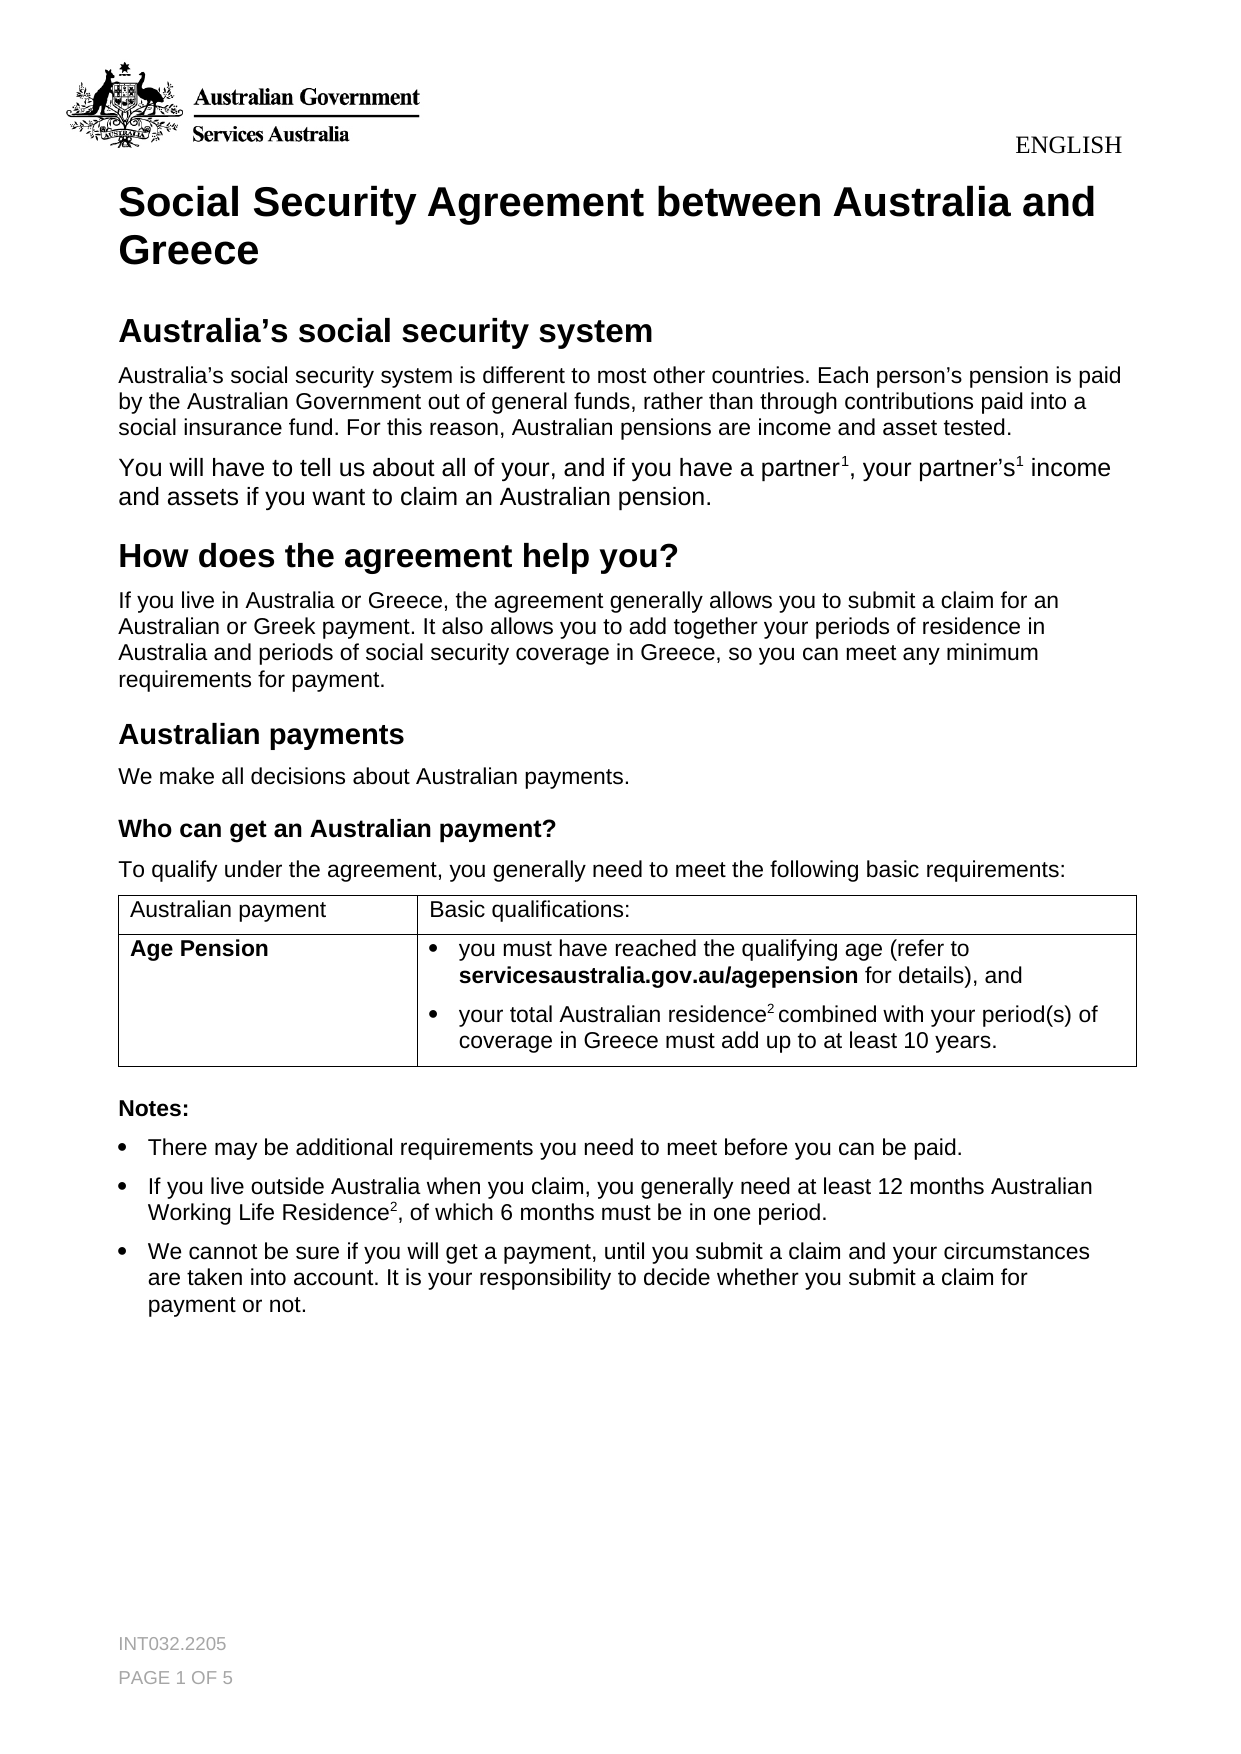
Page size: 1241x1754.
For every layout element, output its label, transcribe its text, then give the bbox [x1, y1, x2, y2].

text You will have to tell us about all of your, and if you have a partner1, your partner’s1 income and assets if you want to claim an Australian pension. [118, 453, 1122, 511]
subtitle Australian payments [118, 717, 1122, 751]
subtitle Who can get an Australian payment? [118, 814, 1122, 843]
text We cannot be sure if you will get a payment, until you submit a claim and your circumstances are taken into account. It is your responsibility to decide whether you submit a claim for payment or not. [118, 1238, 1122, 1317]
text If you live in Australia or Greece, the agreement generally allows you to submit a claim for an Australian or Greek payment. It also allows you to add together your periods of residence in Australia and periods of social security coverage in Greece, so you can meet any minimum requirements for payment. [118, 587, 1122, 692]
text Notes: [118, 1095, 1122, 1121]
table_cell you must have reached the qualifying age (refer to servicesaustralia.gov.au/agepension for details), and your total Australian residence2 combined with your period(s) of coverage in Greece must add up to at least 10 years. [418, 935, 1136, 1066]
subtitle Australia’s social security system [118, 311, 1122, 349]
table_header Basic qualifications: [418, 896, 1136, 934]
text To qualify under the agreement, you generally need to meet the following basic requirements: [118, 856, 1122, 882]
text We make all decisions about Australian payments. [118, 763, 1122, 789]
text Australia’s social security system is different to most other countries. Each person’s pension is paid by the Australian Government out of general funds, rather than through contributions paid into a social insurance fund. For this reason, Australian pensions are income and asset tested. [118, 362, 1122, 441]
picture [59, 53, 426, 154]
subtitle How does the agreement help you? [118, 536, 1122, 574]
text If you live outside Australia when you claim, you generally need at least 12 months Australian Working Life Residence2, of which 6 months must be in one period. [118, 1173, 1122, 1225]
subtitle Social Security Agreement between Australia and Greece [118, 177, 1122, 273]
text There may be additional requirements you need to meet before you can be paid. [118, 1134, 1122, 1160]
table_cell Age Pension [119, 935, 417, 1066]
table_header Australian payment [119, 896, 417, 934]
